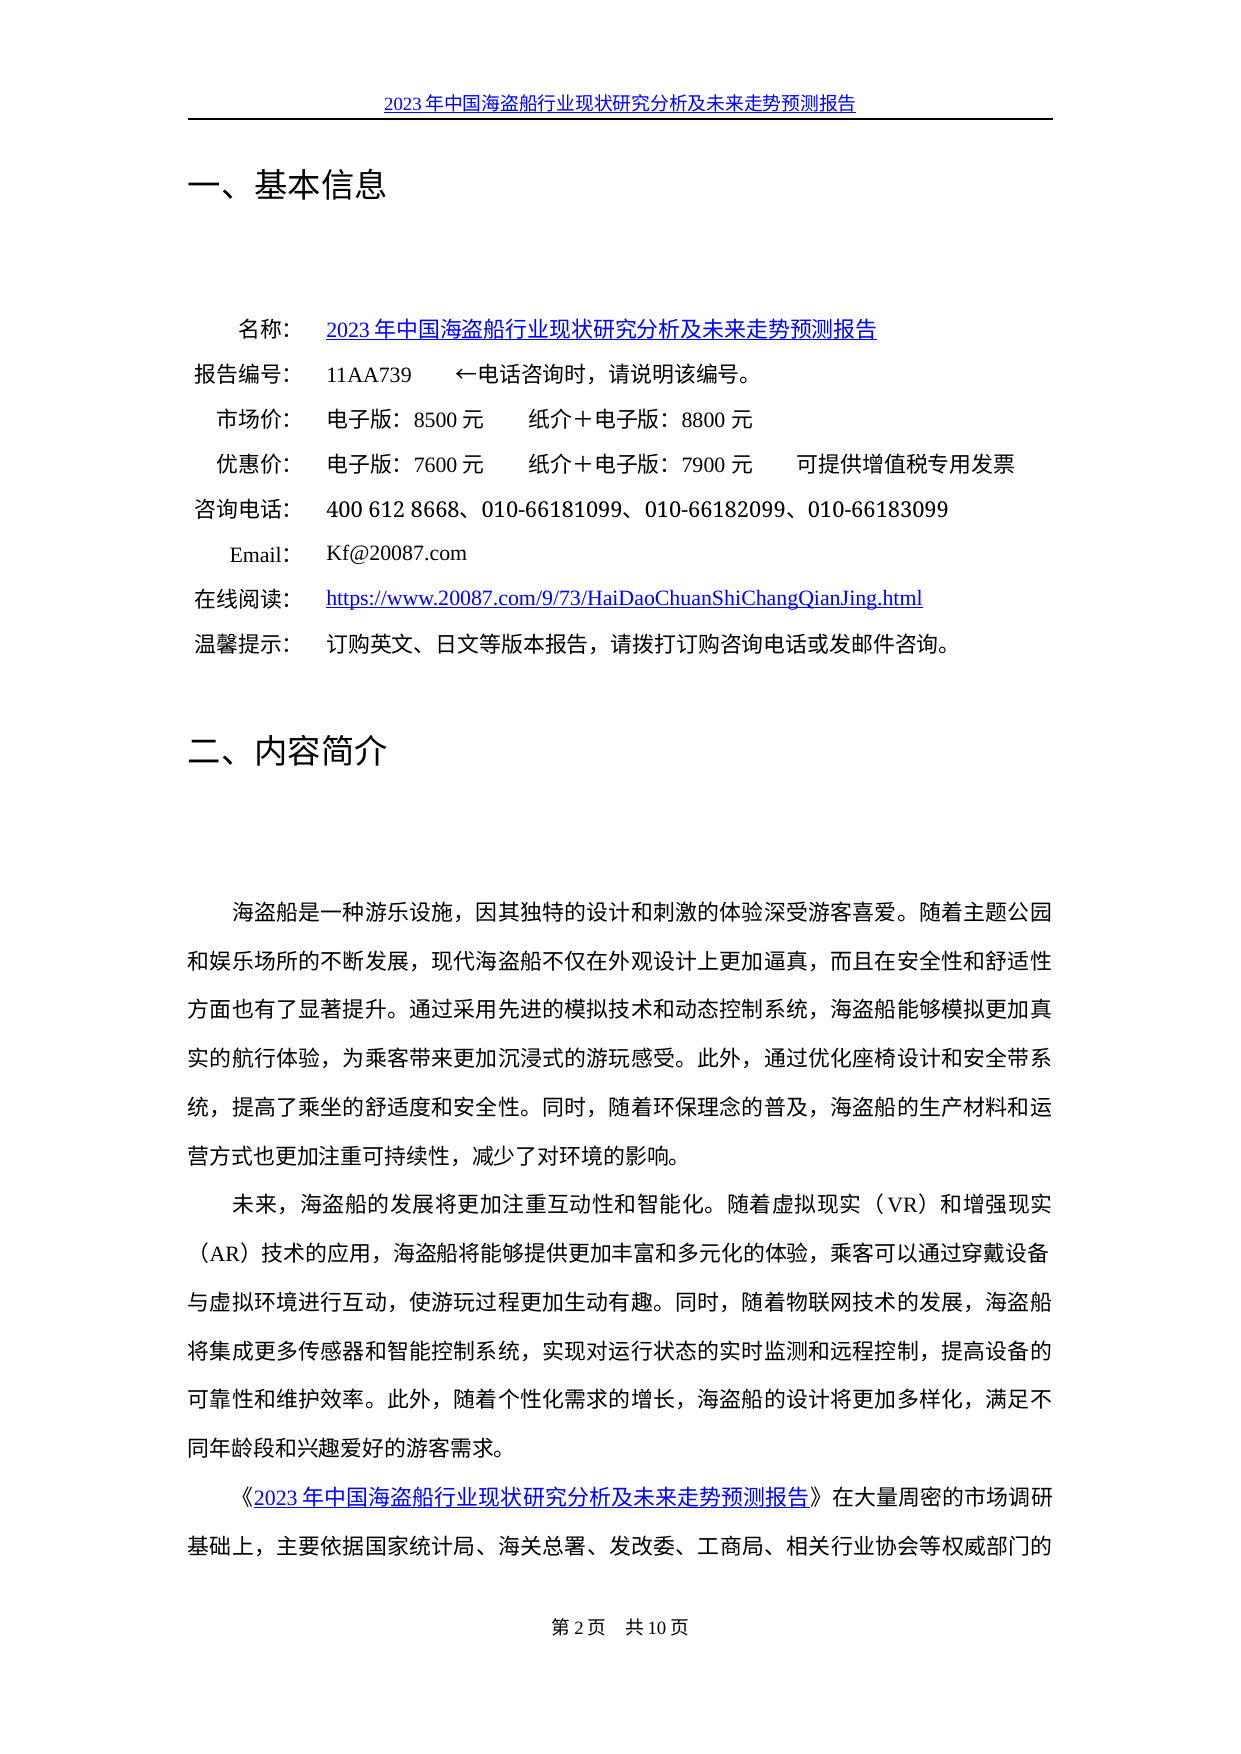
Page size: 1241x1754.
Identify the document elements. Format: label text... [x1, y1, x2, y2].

table_cell 温馨提示： [167, 627, 315, 672]
table_cell [315, 582, 1073, 627]
table_cell 在线阅读： [167, 582, 315, 627]
table_cell 400 612 8668、010-66181099、010-66182099、010-66183099 [315, 492, 1073, 537]
table_cell Kf@20087.com [315, 537, 1073, 582]
table_cell 电子版：8500 元 纸介＋电子版：8800 元 [315, 402, 1073, 447]
table_cell 市场价： [167, 402, 315, 447]
table_cell Email： [167, 537, 315, 582]
table_cell 电子版：7600 元 纸介＋电子版：7900 元 可提供增值税专用发票 [315, 447, 1073, 492]
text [187, 894, 1053, 1561]
table_header 名称： [167, 312, 315, 357]
table_cell 订购英文、日文等版本报告，请拨打订购咨询电话或发邮件咨询。 [315, 627, 1073, 672]
table_cell 报告编号： [167, 357, 315, 402]
title 二、内容简介 [187, 717, 1053, 782]
title 一、基本信息 [187, 150, 1053, 215]
table_cell 优惠价： [167, 447, 315, 492]
table_header 2023年中国海盗船行业现状研究分析及未来走势预测报告 [315, 312, 1073, 357]
table_cell 11AA739 ←电话咨询时，请说明该编号。 [315, 357, 1073, 402]
table_cell 咨询电话： [167, 492, 315, 537]
